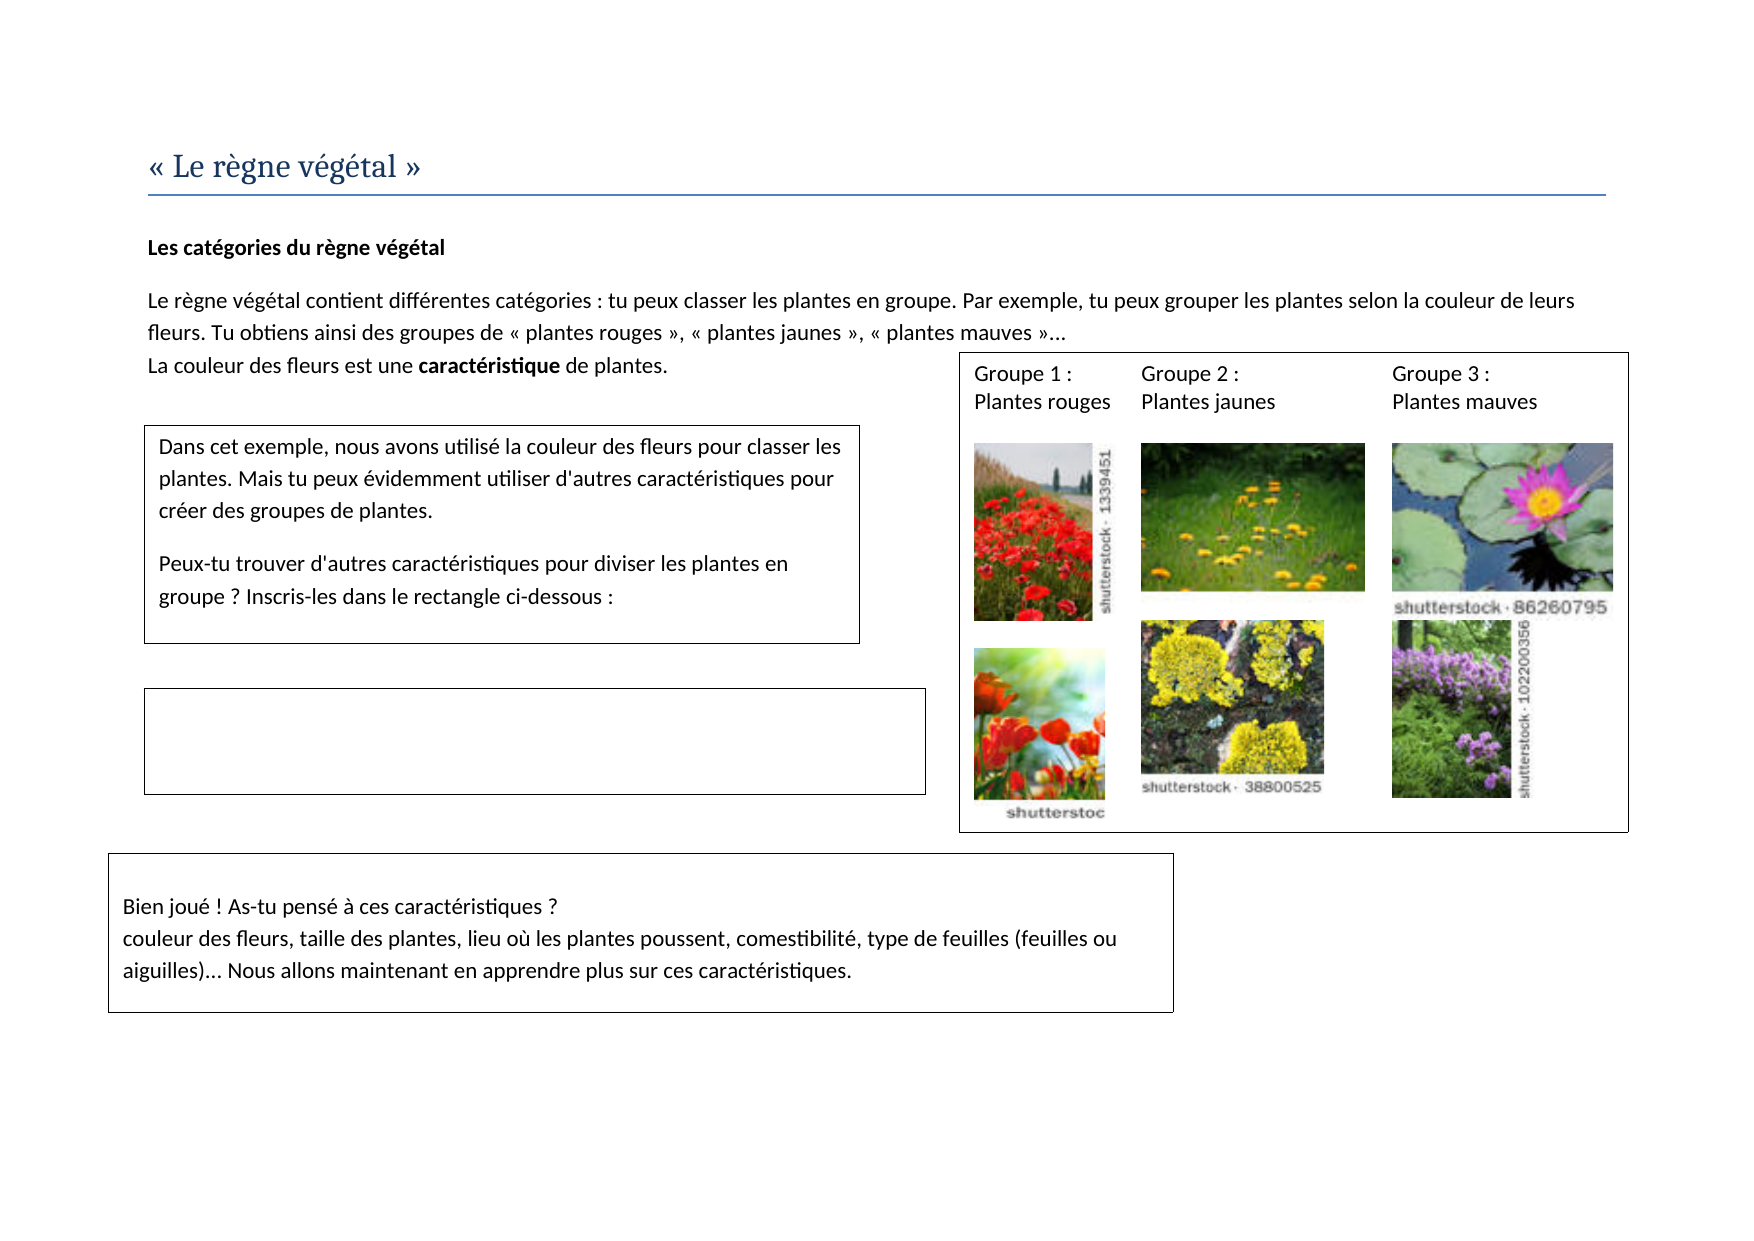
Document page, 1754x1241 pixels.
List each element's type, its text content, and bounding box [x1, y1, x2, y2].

picture [1141, 443, 1365, 798]
picture [974, 648, 1106, 826]
text Le règne végétal contient différentes catégories : tu peux classer les plantes en groupe. Par exemple, tu peux grouper les plantes selon la couleur de leurs fleurs. Tu obtiens ainsi des groupes de « plantes rouges », « plantes jaunes », « plantes mauves »... La couleur des fleurs est une caractéristique de plantes. [148, 286, 1606, 379]
picture [1392, 443, 1614, 798]
text Les catégories du règne végétal [148, 233, 1606, 261]
title « Le règne végétal » [148, 148, 1606, 194]
picture [974, 443, 1116, 621]
